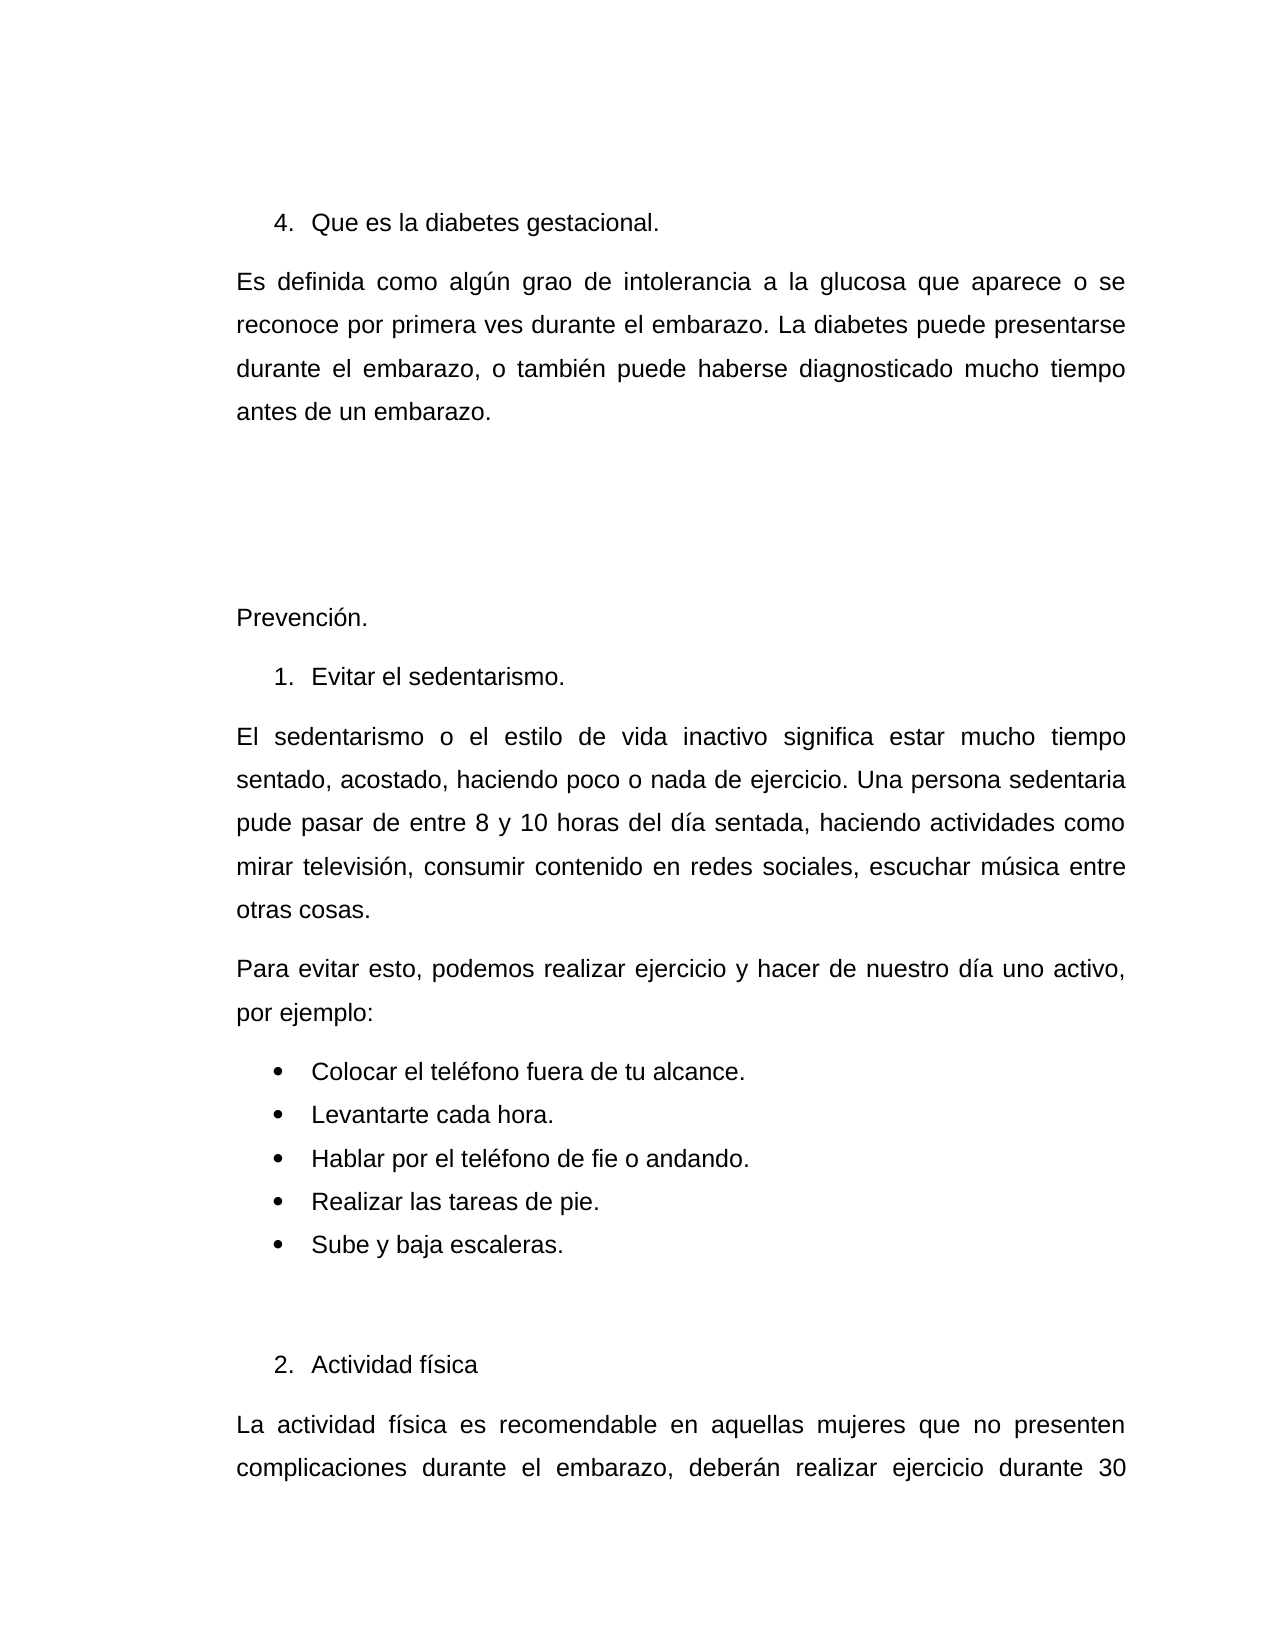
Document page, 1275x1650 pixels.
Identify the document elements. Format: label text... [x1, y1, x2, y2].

text Prevención. [236, 602, 1127, 631]
list Levantarte cada hora. [274, 1101, 1127, 1129]
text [236, 1410, 1127, 1482]
list Evitar el sedentarismo. [274, 662, 1127, 691]
list Hablar por el teléfono de fie o andando. [274, 1144, 1127, 1173]
list Que es la diabetes gestacional. [274, 207, 1127, 236]
text El sedentarismo o el estilo de vida inactivo significa estar mucho tiempo sentado, acostado, haciendo poco o nada de ejercicio. Una persona sedentaria pude pasar de entre 8 y 10 horas del día sentada, haciendo actividades como mirar televisión, consumir contenido en redes sociales, escuchar música entre otras cosas. [236, 722, 1127, 923]
list Colocar el teléfono fuera de tu alcance. [274, 1057, 1127, 1086]
list Actividad física [274, 1350, 1127, 1379]
list Realizar las tareas de pie. [274, 1187, 1127, 1216]
text Para evitar esto, podemos realizar ejercicio y hacer de nuestro día uno activo, por ejemplo: [236, 954, 1127, 1026]
list Sube y baja escaleras. [274, 1230, 1127, 1259]
text Es definida como algún grao de intolerancia a la glucosa que aparece o se reconoce por primera ves durante el embarazo. La diabetes puede presentarse durante el embarazo, o también puede haberse diagnosticado mucho tiempo antes de un embarazo. [236, 267, 1127, 425]
